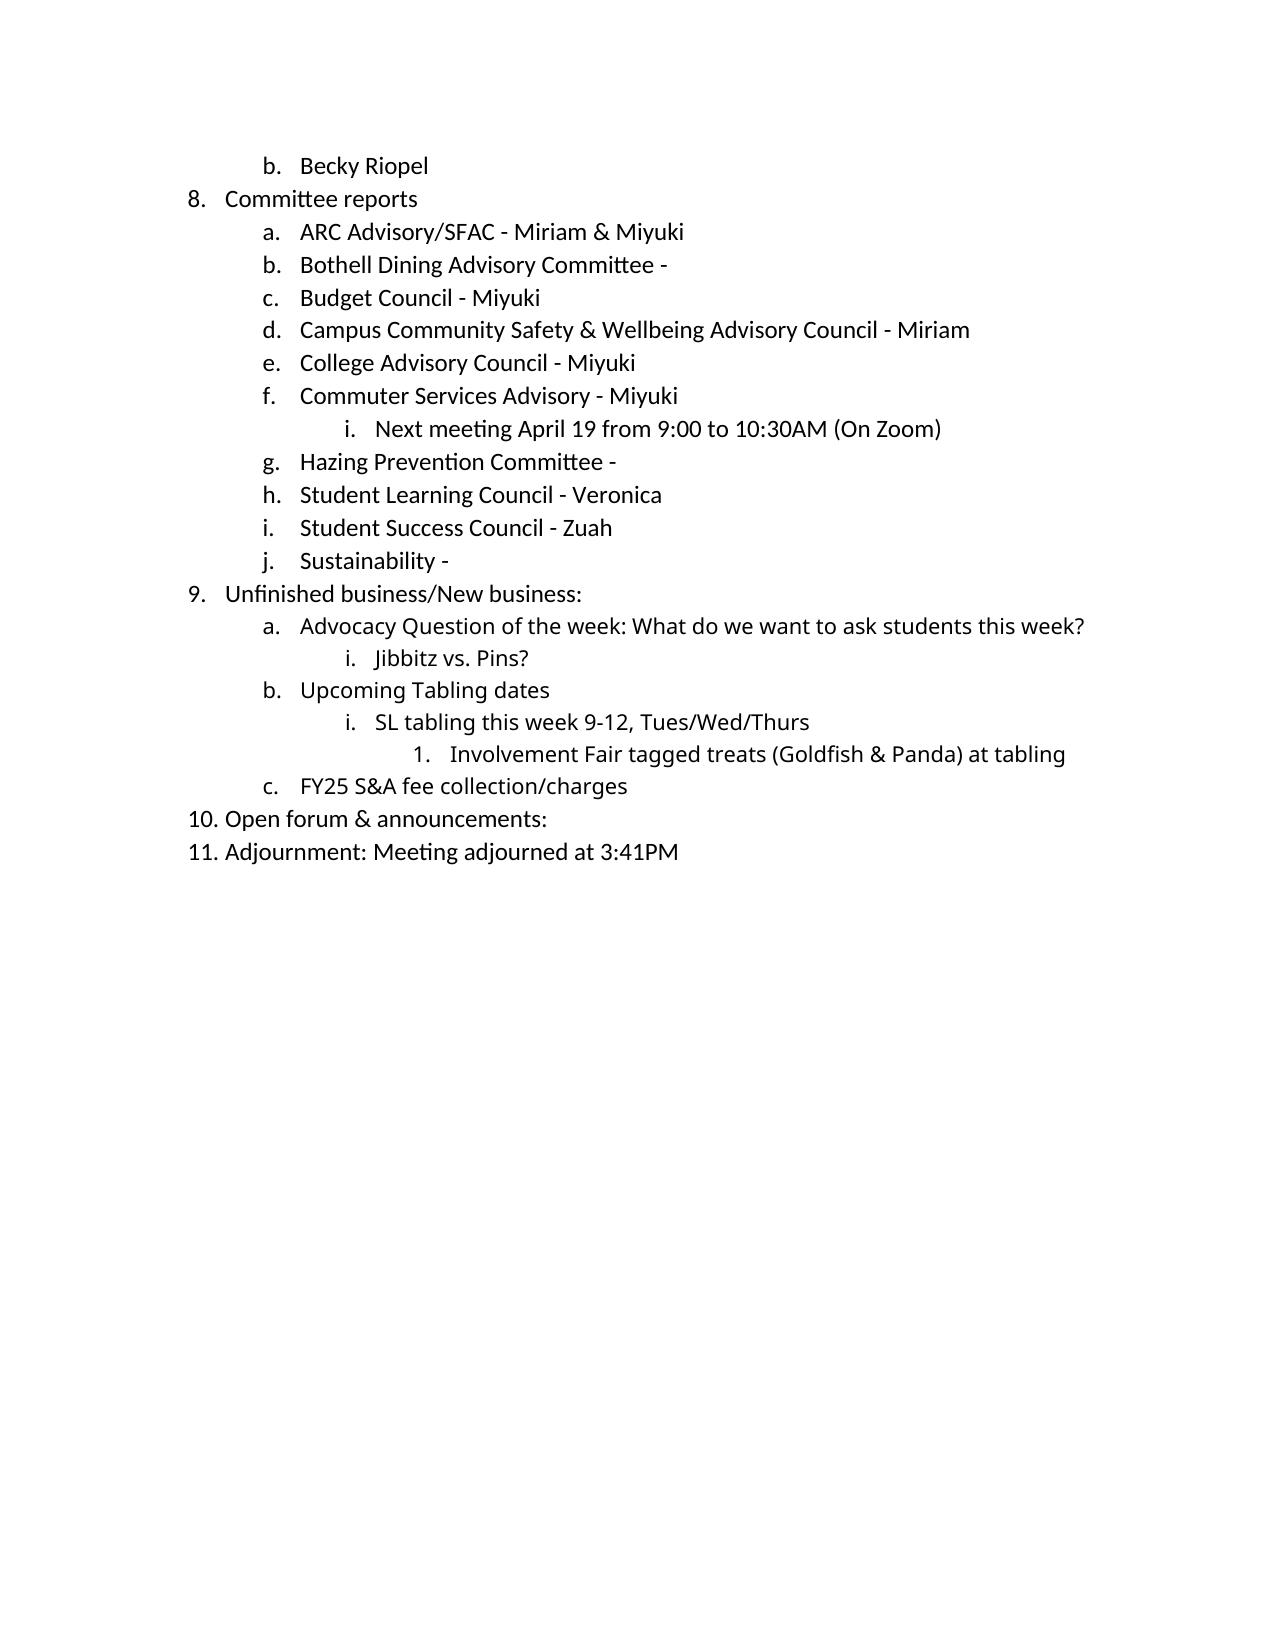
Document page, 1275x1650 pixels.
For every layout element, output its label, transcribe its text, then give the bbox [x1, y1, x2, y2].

list Committee reports [187, 183, 1125, 213]
list SL tabling this week 9-12, Tues/Wed/Thurs [356, 707, 1125, 737]
list Campus Community Safety & Wellbeing Advisory Council - Miriam [262, 314, 1125, 345]
list Student Success Council - Zuah [262, 512, 1125, 543]
list Upcoming Tabling dates [262, 675, 1125, 705]
list Becky Riopel [262, 150, 1125, 181]
list Bothell Dining Advisory Committee - [262, 249, 1125, 279]
list Next meeting April 19 from 9:00 to 10:30AM (On Zoom) [356, 413, 1125, 444]
list College Advisory Council - Miyuki [262, 347, 1125, 378]
list Hazing Prevention Committee - [262, 446, 1125, 477]
list Advocacy Question of the week: What do we want to ask students this week? [262, 611, 1125, 641]
list Sustainability - [262, 545, 1125, 576]
list Student Learning Council - Veronica [262, 479, 1125, 510]
list Involvement Fair tagged treats (Goldfish & Panda) at tabling [412, 739, 1125, 769]
list Commuter Services Advisory - Miyuki [262, 380, 1125, 411]
list Unfinished business/New business: [187, 578, 1125, 608]
list ARC Advisory/SFAC - Miriam & Miyuki [262, 216, 1125, 246]
list Budget Council - Miyuki [262, 282, 1125, 312]
list Adjournment: Meeting adjourned at 3:41PM [187, 836, 1125, 867]
list Open forum & announcements: [187, 803, 1125, 834]
list FY25 S&A fee collection/charges [262, 771, 1125, 801]
list Jibbitz vs. Pins? [356, 643, 1125, 673]
